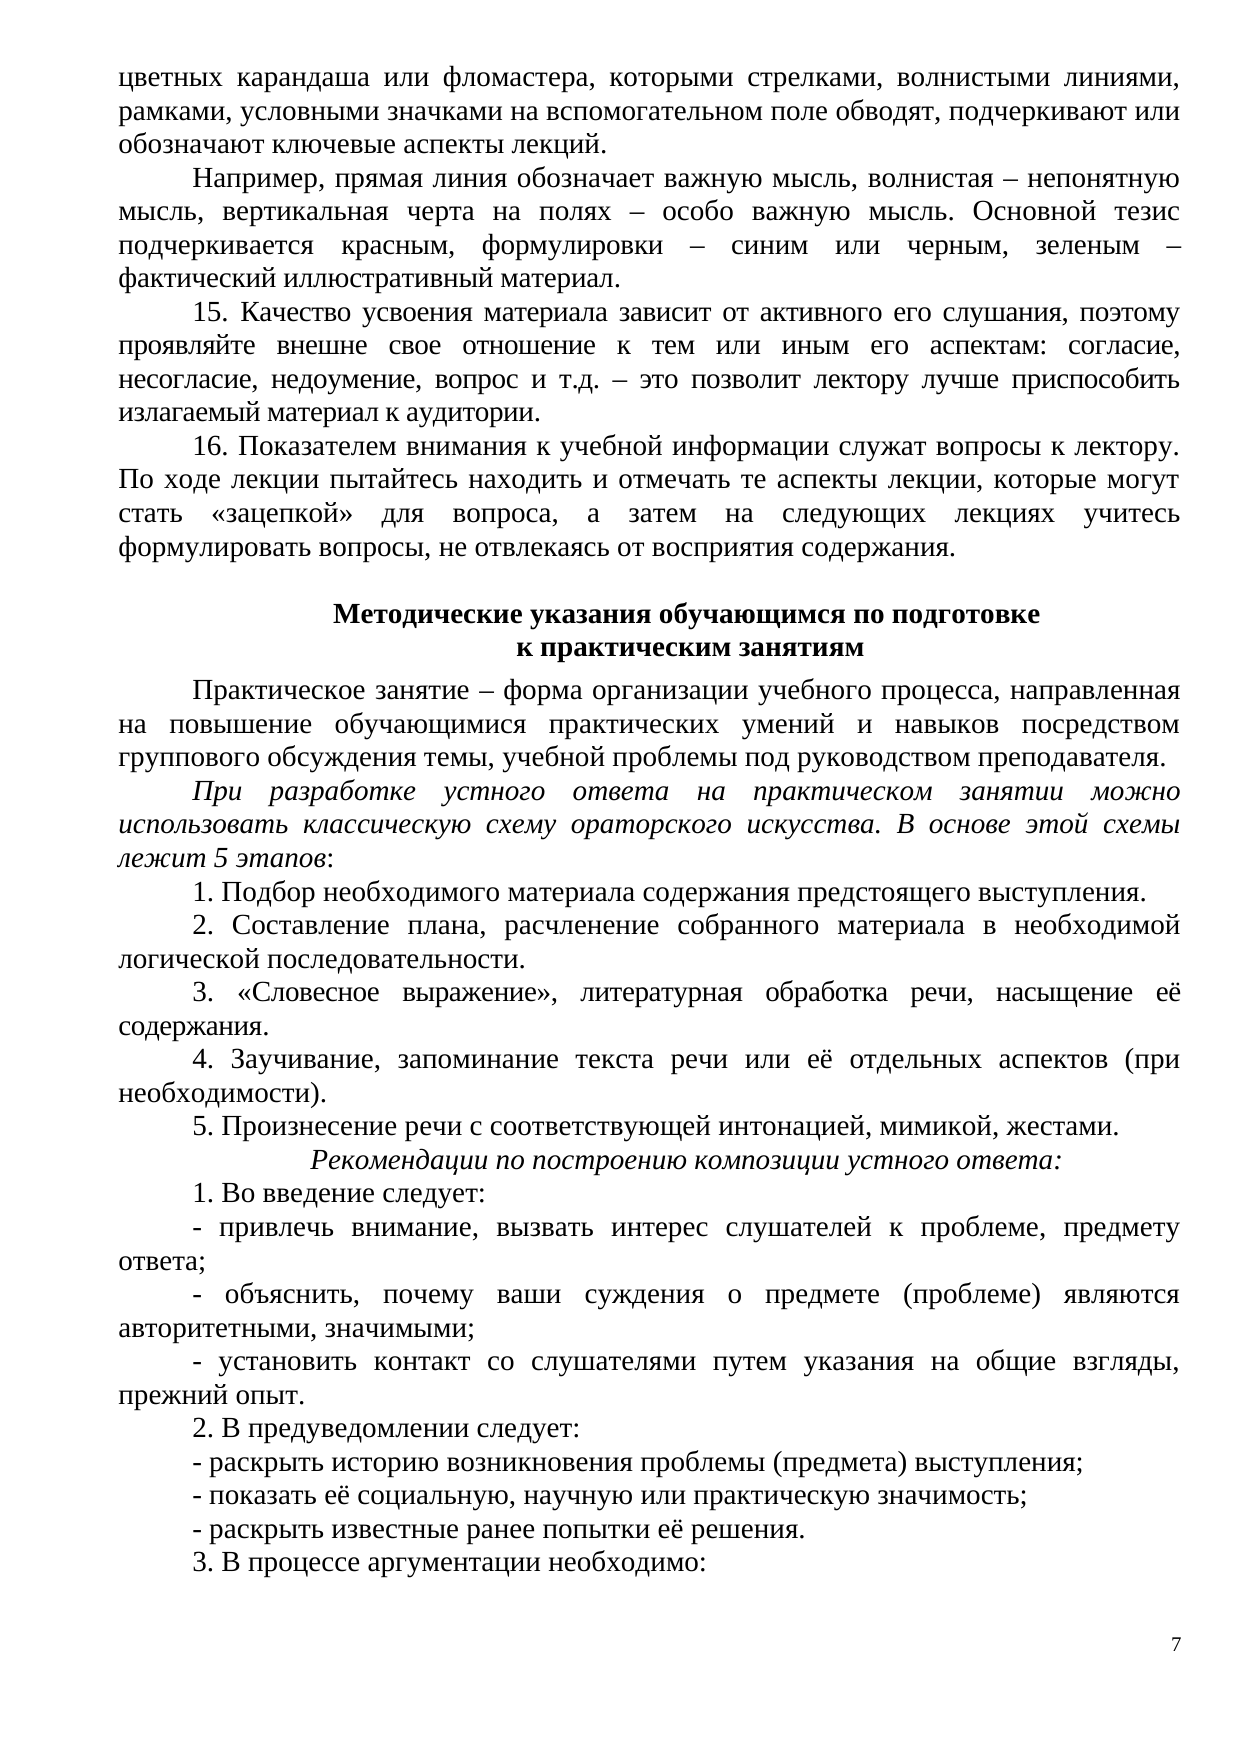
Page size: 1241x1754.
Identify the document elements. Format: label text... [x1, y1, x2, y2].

text 3. В процессе аргументации необходимо: [118, 1544, 1181, 1578]
text Практическое занятие – форма организации учебного процесса, направленная на повышение обучающимися практических умений и навыков посредством группового обсуждения темы, учебной проблемы под руководством преподавателя. [118, 672, 1181, 773]
text Методические указания обучающимся по подготовке [118, 596, 1181, 629]
text 1. Во введение следует: [118, 1176, 1181, 1209]
text 2. В предуведомлении следует: [118, 1410, 1181, 1444]
text 4. Заучивание, запоминание текста речи или её отдельных аспектов (при необходимости). [118, 1041, 1181, 1108]
text 15. Качество усвоения материала зависит от активного его слушания, поэтому проявляйте внешне свое отношение к тем или иным его аспектам: согласие, несогласие, недоумение, вопрос и т.д. – это позволит лектору лучше приспособить излагаемый материал к аудитории. [118, 294, 1181, 428]
text - установить контакт со слушателями путем указания на общие взгляды, прежний опыт. [118, 1343, 1181, 1410]
text Например, прямая линия обозначает важную мысль, волнистая – непонятную мысль, вертикальная черта на полях – особо важную мысль. Основной тезис подчеркивается красным, формулировки – синим или черным, зеленым – фактический иллюстративный материал. [118, 160, 1181, 294]
text 2. Составление плана, расчленение собранного материала в необходимой логической последовательности. [118, 907, 1181, 974]
text - раскрыть историю возникновения проблемы (предмета) выступления; [118, 1444, 1181, 1477]
text 5. Произнесение речи с соответствующей интонацией, мимикой, жестами. [118, 1108, 1181, 1142]
text При разработке устного ответа на практическом занятии можно использовать классическую схему ораторского искусства. В основе этой схемы лежит 5 этапов: [118, 773, 1181, 874]
text Рекомендации по построению композиции устного ответа: [118, 1142, 1181, 1176]
text 1. Подбор необходимого материала содержания предстоящего выступления. [118, 874, 1181, 907]
text 3. «Словесное выражение», литературная обработка речи, насыщение её содержания. [118, 974, 1181, 1041]
text - показать её социальную, научную или практическую значимость; [118, 1477, 1181, 1511]
text к практическим занятиям [118, 629, 1181, 663]
text - объяснить, почему ваши суждения о предмете (проблеме) являются авторитетными, значимыми; [118, 1276, 1181, 1343]
text 16. Показателем внимания к учебной информации служат вопросы к лектору. По ходе лекции пытайтесь находить и отмечать те аспекты лекции, которые могут стать «зацепкой» для вопроса, а затем на следующих лекциях учитесь формулировать вопросы, не отвлекаясь от восприятия содержания. [118, 428, 1181, 562]
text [118, 59, 1181, 160]
text - раскрыть известные ранее попытки её решения. [118, 1511, 1181, 1544]
text - привлечь внимание, вызвать интерес слушателей к проблеме, предмету ответа; [118, 1209, 1181, 1276]
